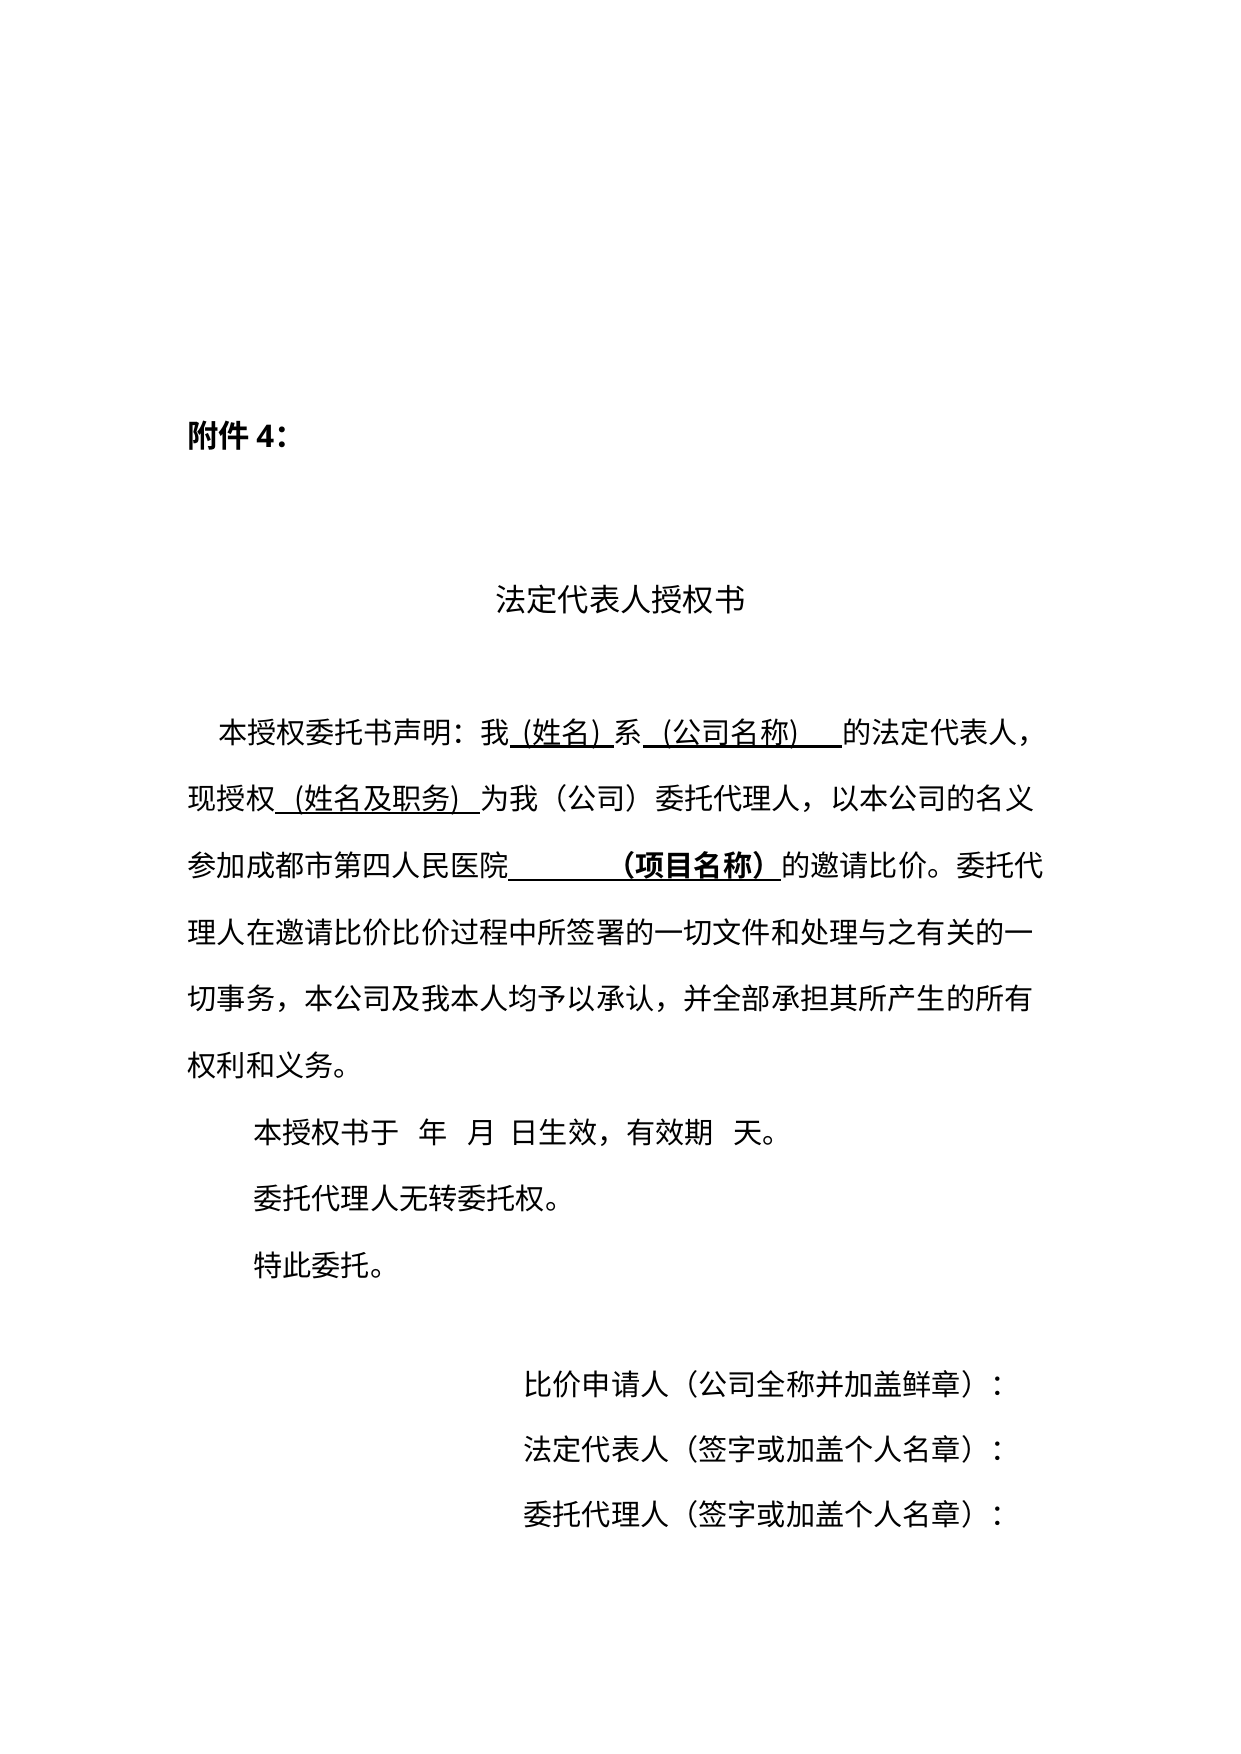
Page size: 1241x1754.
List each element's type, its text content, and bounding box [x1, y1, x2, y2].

text 比价申请人（公司全称并加盖鲜章）： [173, 1351, 1089, 1416]
text 附件4： [187, 402, 1053, 467]
text 特此委托。 [187, 1223, 1053, 1290]
text 本授权委托书声明：我 (姓名) 系 (公司名称) 的法定代表人，现授权 (姓名及职务) 为我（公司）委托代理人，以本公司的名义参加成都市第四人民医院 （项目名称）的邀请比价。委托代理人在邀请比价比价过程中所签署的一切文件和处理与之有关的一切事务，本公司及我本人均予以承认，并全部承担其所产生的所有权利和义务。 [187, 690, 1053, 1090]
text 委托代理人无转委托权。 [187, 1156, 1053, 1223]
text 本授权书于 年 月 日生效，有效期 天。 [187, 1090, 1053, 1156]
text 法定代表人（签字或加盖个人名章）： [173, 1416, 1089, 1481]
text 法定代表人授权书 [187, 566, 1053, 631]
text 委托代理人（签字或加盖个人名章）： [173, 1481, 1089, 1546]
